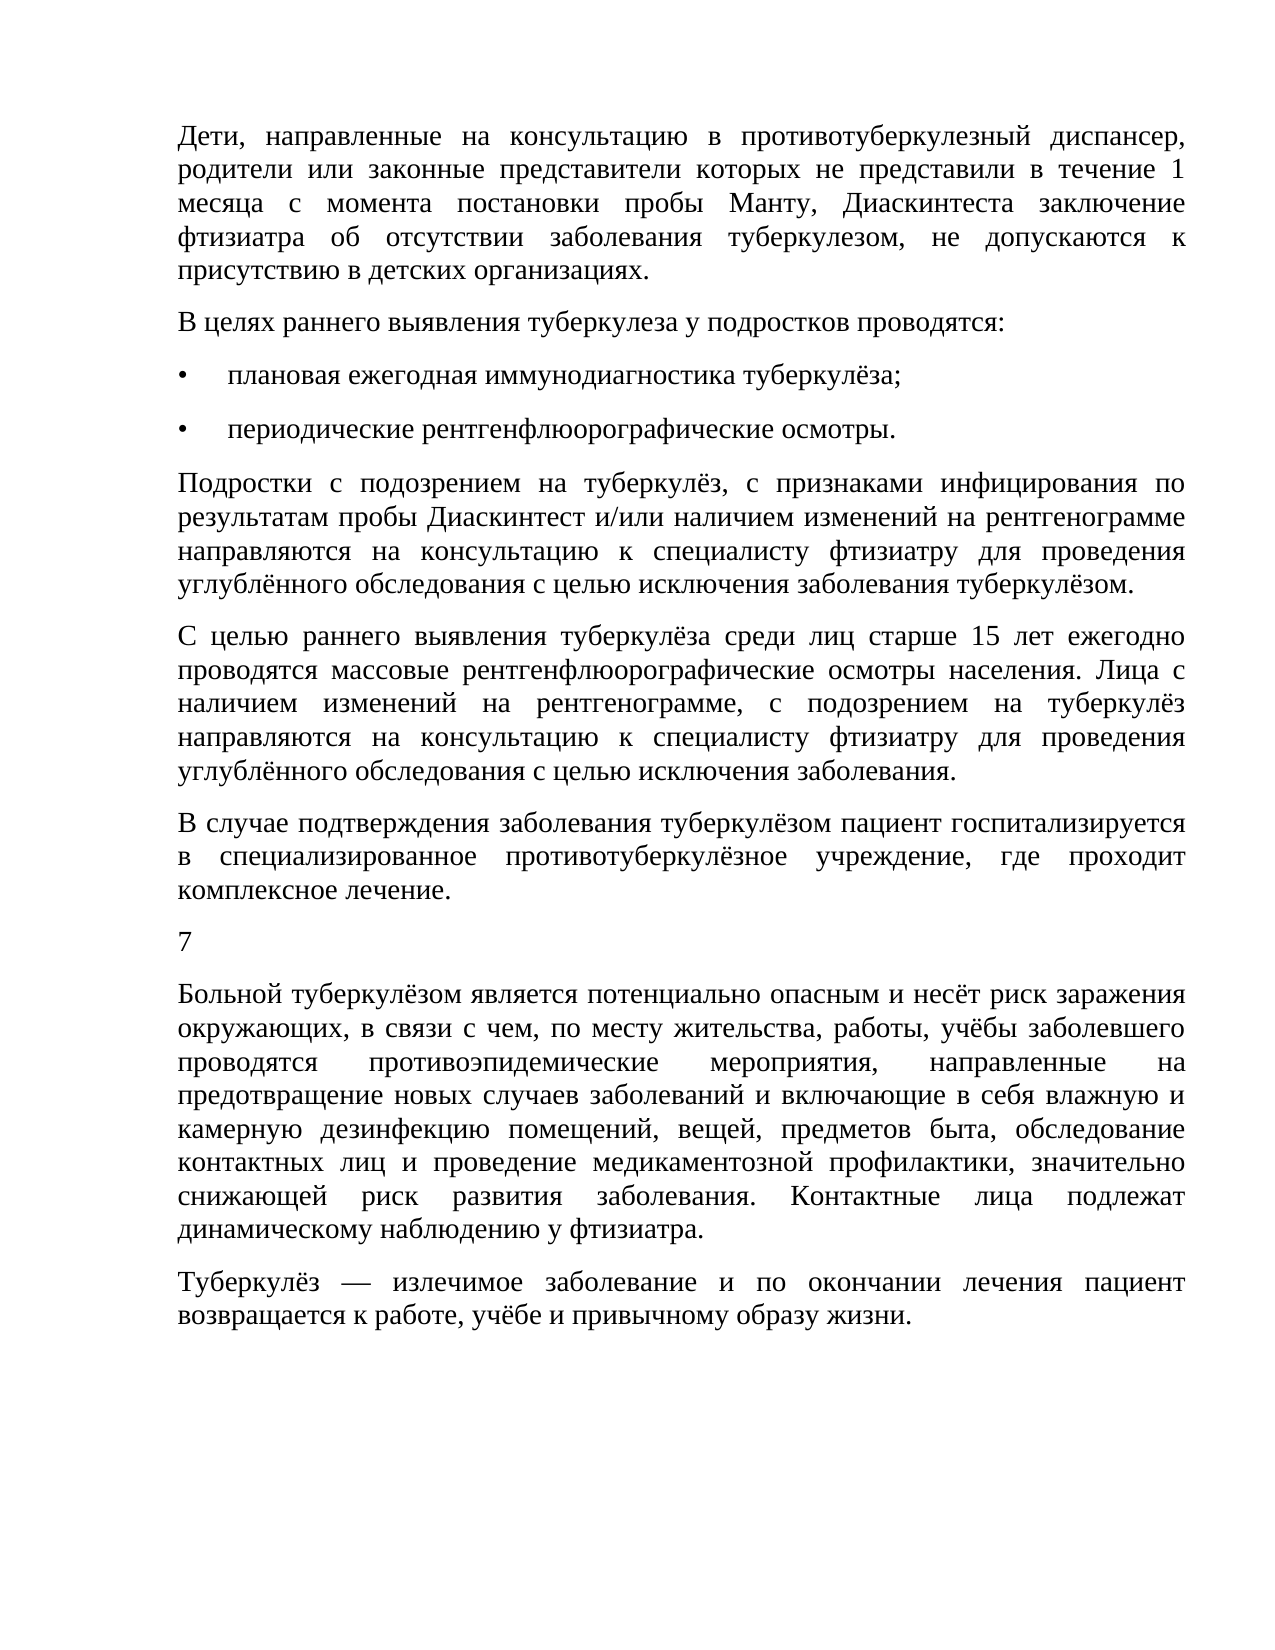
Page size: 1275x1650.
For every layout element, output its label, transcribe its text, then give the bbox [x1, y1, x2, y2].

text В целях раннего выявления туберкулеза у подростков проводятся: [177, 304, 1186, 338]
text Больной туберкулёзом является потенциально опасным и несёт риск заражения окружающих, в связи с чем, по месту жительства, работы, учёбы заболевшего проводятся противоэпидемические мероприятия, направленные на предотвращение новых случаев заболеваний и включающие в себя влажную и камерную дезинфекцию помещений, вещей, предметов быта, обследование контактных лиц и проведение медикаментозной профилактики, значительно снижающей риск развития заболевания. Контактные лица подлежат динамическому наблюдению у фтизиатра. [177, 977, 1186, 1245]
text Дети, направленные на консультацию в противотуберкулезный диспансер, родители или законные представители которых не представили в течение 1 месяца с момента постановки пробы Манту, Диаскинтеста заключение фтизиатра об отсутствии заболевания туберкулезом, не допускаются к присутствию в детских организациях. [177, 118, 1186, 286]
list плановая ежегодная иммунодиагностика туберкулёза; [177, 357, 1186, 390]
text Туберкулёз — излечимое заболевание и по окончании лечения пациент возвращается к работе, учёбе и привычному образу жизни. [177, 1264, 1186, 1331]
text Подростки с подозрением на туберкулёз, с признаками инфицирования по результатам пробы Диаскинтест и/или наличием изменений на рентгенограмме направляются на консультацию к специалисту фтизиатру для проведения углублённого обследования с целью исключения заболевания туберкулёзом. [177, 466, 1186, 600]
text С целью раннего выявления туберкулёза среди лиц старше 15 лет ежегодно проводятся массовые рентгенфлюорографические осмотры населения. Лица с наличием изменений на рентгенограмме, с подозрением на туберкулёз направляются на консультацию к специалисту фтизиатру для проведения углублённого обследования с целью исключения заболевания. [177, 618, 1186, 786]
list периодические рентгенфлюорографические осмотры. [177, 411, 1186, 445]
text В случае подтверждения заболевания туберкулёзом пациент госпитализируется в специализированное противотуберкулёзное учреждение, где проходит комплексное лечение. [177, 805, 1186, 906]
text 7 [177, 924, 1186, 958]
